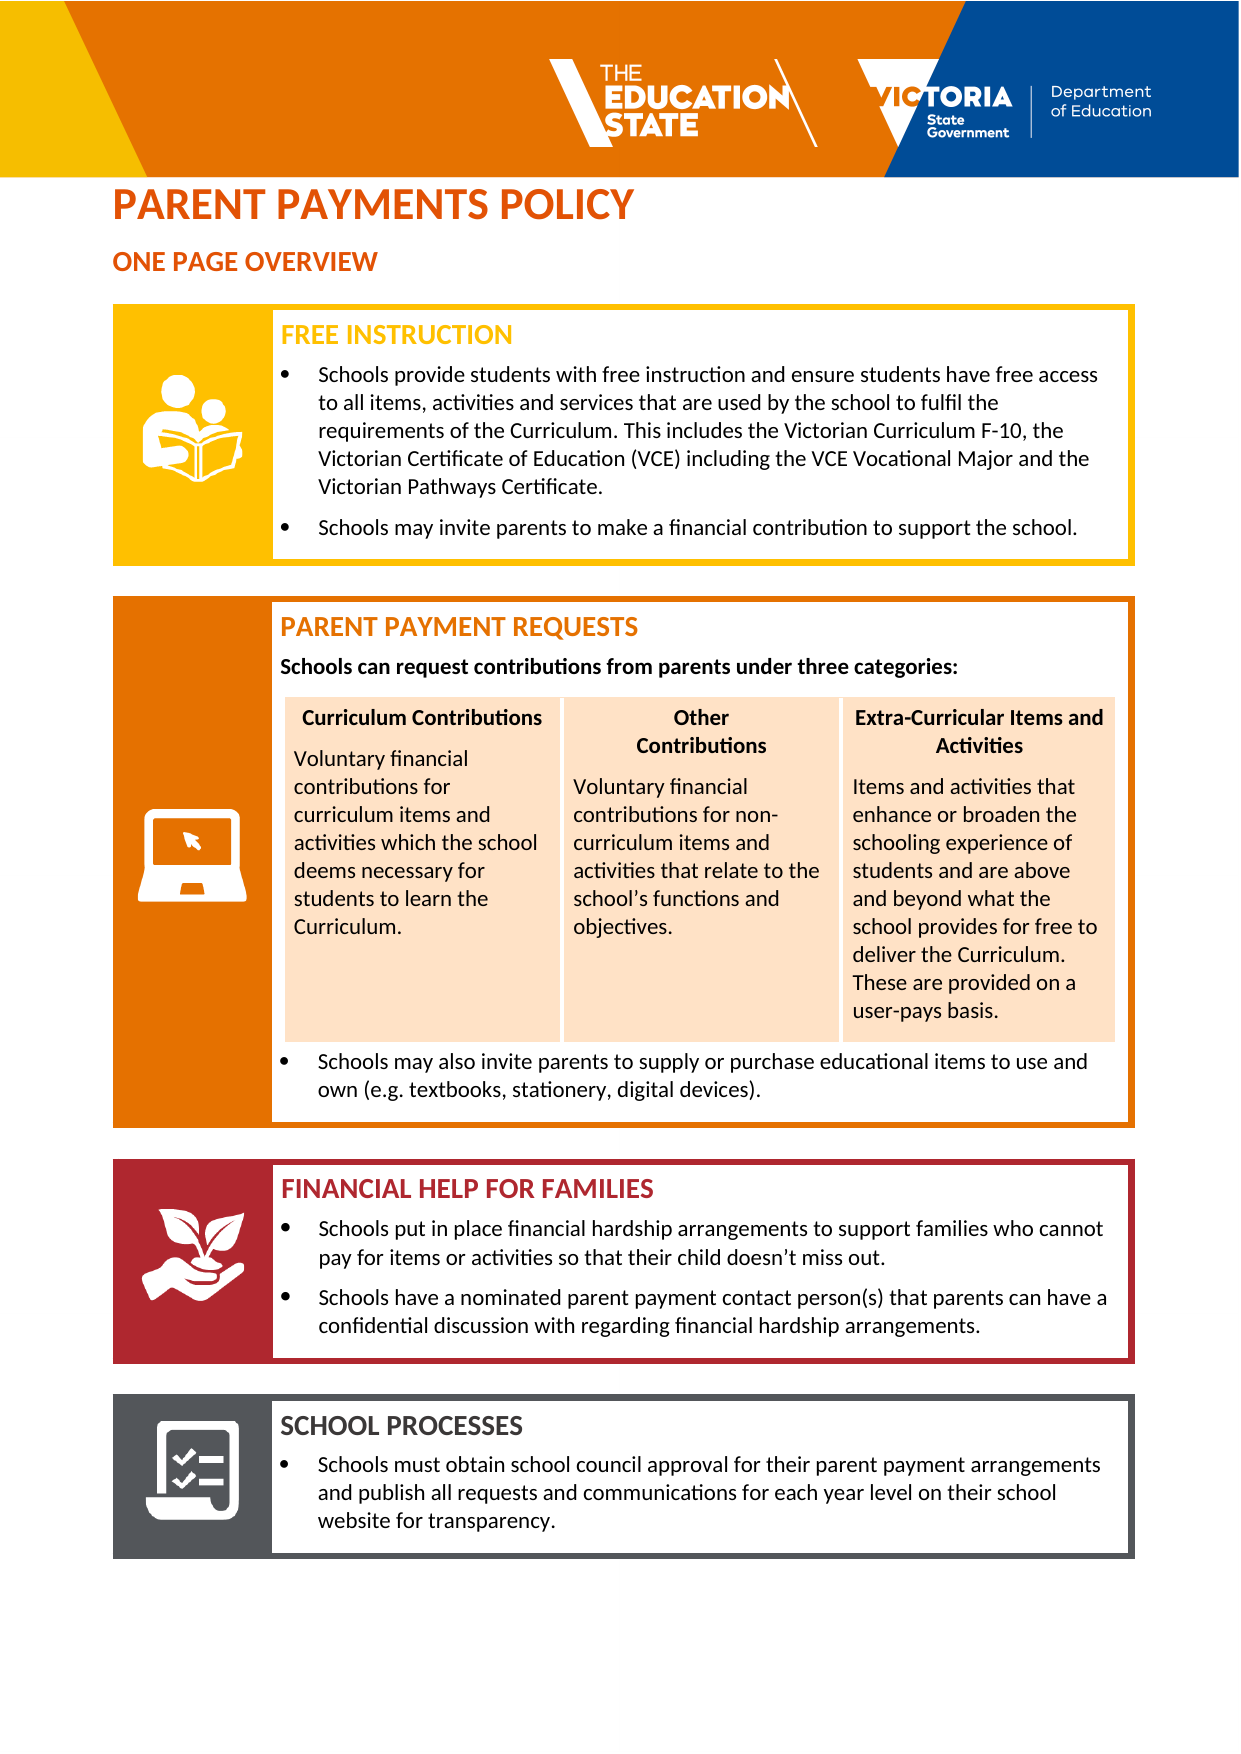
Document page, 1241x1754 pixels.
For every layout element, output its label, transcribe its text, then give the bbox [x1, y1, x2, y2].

table_header FINANCIAL HELP FOR FAMILIES Schools put in place financial hardship arrangements to support families who cannot pay for items or activities so that their child doesn’t miss out. Schools have a nominated parent payment contact person(s) that parents can have a confidential discussion with regarding financial hardship arrangements. [273, 1165, 1128, 1358]
table_header PARENT PAYMENT REQUESTS Schools can request contributions from parents under three categories: Schools may also invite parents to supply or purchase educational items to use and own (e.g. textbooks, stationery, digital devices). [272, 602, 1128, 1122]
table_header [119, 310, 266, 559]
table_header FREE INSTRUCTION Schools provide students with free instruction and ensure students have free access to all items, activities and services that are used by the school to fulfil the requirements of the Curriculum. This includes the Victorian Curriculum F-10, the Victorian Certificate of Education (VCE) including the VCE Vocational Major and the Victorian Pathways Certificate. Schools may invite parents to make a financial contribution to support the school. [273, 310, 1128, 559]
table_header SCHOOL PROCESSES Schools must obtain school council approval for their parent payment arrangements and publish all requests and communications for each year level on their school website for transparency. [272, 1401, 1128, 1553]
table_header [119, 1401, 266, 1553]
text ONE PAGE OVERVIEW [112, 243, 1128, 279]
table_header [119, 1165, 267, 1358]
text Parent PAYMENTS policy [112, 175, 1128, 231]
table_header [119, 602, 266, 1122]
picture [0, 1, 1239, 1752]
